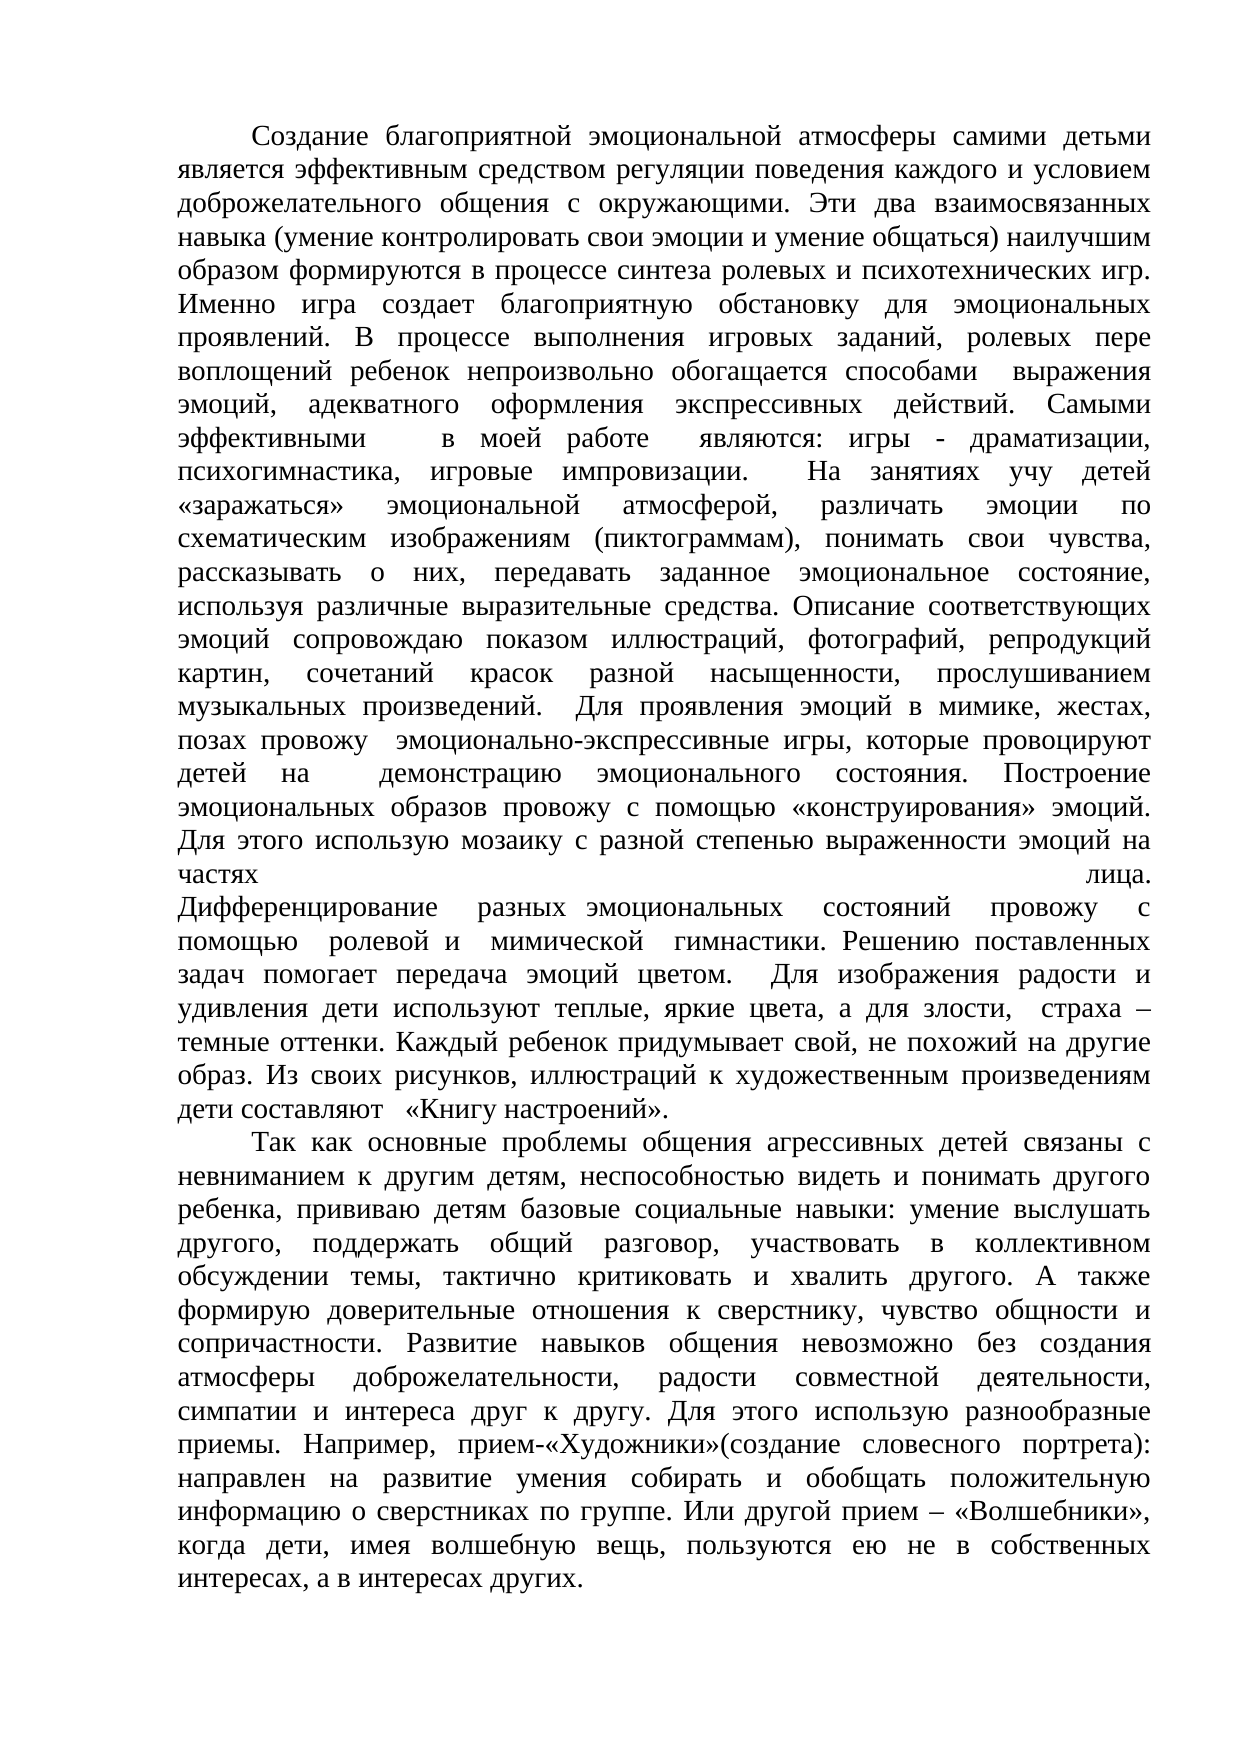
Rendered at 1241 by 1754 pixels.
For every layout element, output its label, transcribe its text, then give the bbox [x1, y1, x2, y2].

text Создание благоприятной эмоциональной атмосферы самими детьми является эффективным средством регуляции поведения каждого и условием доброжелательного общения с окружающими. Эти два взаимосвязанных навыка (умение контролировать свои эмоции и умение общаться) наилучшим образом формируются в процессе синтеза ролевых и психотехнических игр. Именно игра создает благоприятную обстановку для эмоциональных проявлений. В процессе выполнения игровых заданий, ролевых пере воплощений ребенок непроизвольно обогащается способами выражения эмоций, адекватного оформления экспрессивных действий. Самыми эффективными в моей работе являются: игры - драматизации, психогимнастика, игровые импровизации. На занятиях учу детей «заражаться» эмоциональной атмосферой, различать эмоции по схематическим изображениям (пиктограммам), понимать свои чувства, рассказывать о них, передавать заданное эмоциональное состояние, используя различные выразительные средства. Описание соответствующих эмоций сопровождаю показом иллюстраций, фотографий, репродукций картин, сочетаний красок разной насыщенности, прослушиванием музыкальных произведений. Для проявления эмоций в мимике, жестах, позах провожу эмоционально-экспрессивные игры, которые провоцируют детей на демонстрацию эмоционального состояния. Построение эмоциональных образов провожу с помощью «конструирования» эмоций. Для этого использую мозаику с разной степенью выраженности эмоций на частях лица. Дифференцирование разных эмоциональных состояний провожу с помощью ролевой и мимической гимнастики. Решению поставленных задач помогает передача эмоций цветом. Для изображения радости и удивления дети используют теплые, яркие цвета, а для злости, страха – темные оттенки. Каждый ребенок придумывает свой, не похожий на другие образ. Из своих рисунков, иллюстраций к художественным произведениям дети составляют «Книгу настроений». [177, 118, 1152, 1124]
text Так как основные проблемы общения агрессивных детей связаны с невниманием к другим детям, неспособностью видеть и понимать другого ребенка, прививаю детям базовые социальные навыки: умение выслушать другого, поддержать общий разговор, участвовать в коллективном обсуждении темы, тактично критиковать и хвалить другого. А также формирую доверительные отношения к сверстнику, чувство общности и сопричастности. Развитие навыков общения невозможно без создания атмосферы доброжелательности, радости совместной деятельности, симпатии и интереса друг к другу. Для этого использую разнообразные приемы. Например, прием-«Художники»(создание словесного портрета): направлен на развитие умения собирать и обобщать положительную информацию о сверстниках по группе. Или другой прием – «Волшебники», когда дети, имея волшебную вещь, пользуются ею не в собственных интересах, а в интересах других. [177, 1124, 1152, 1594]
